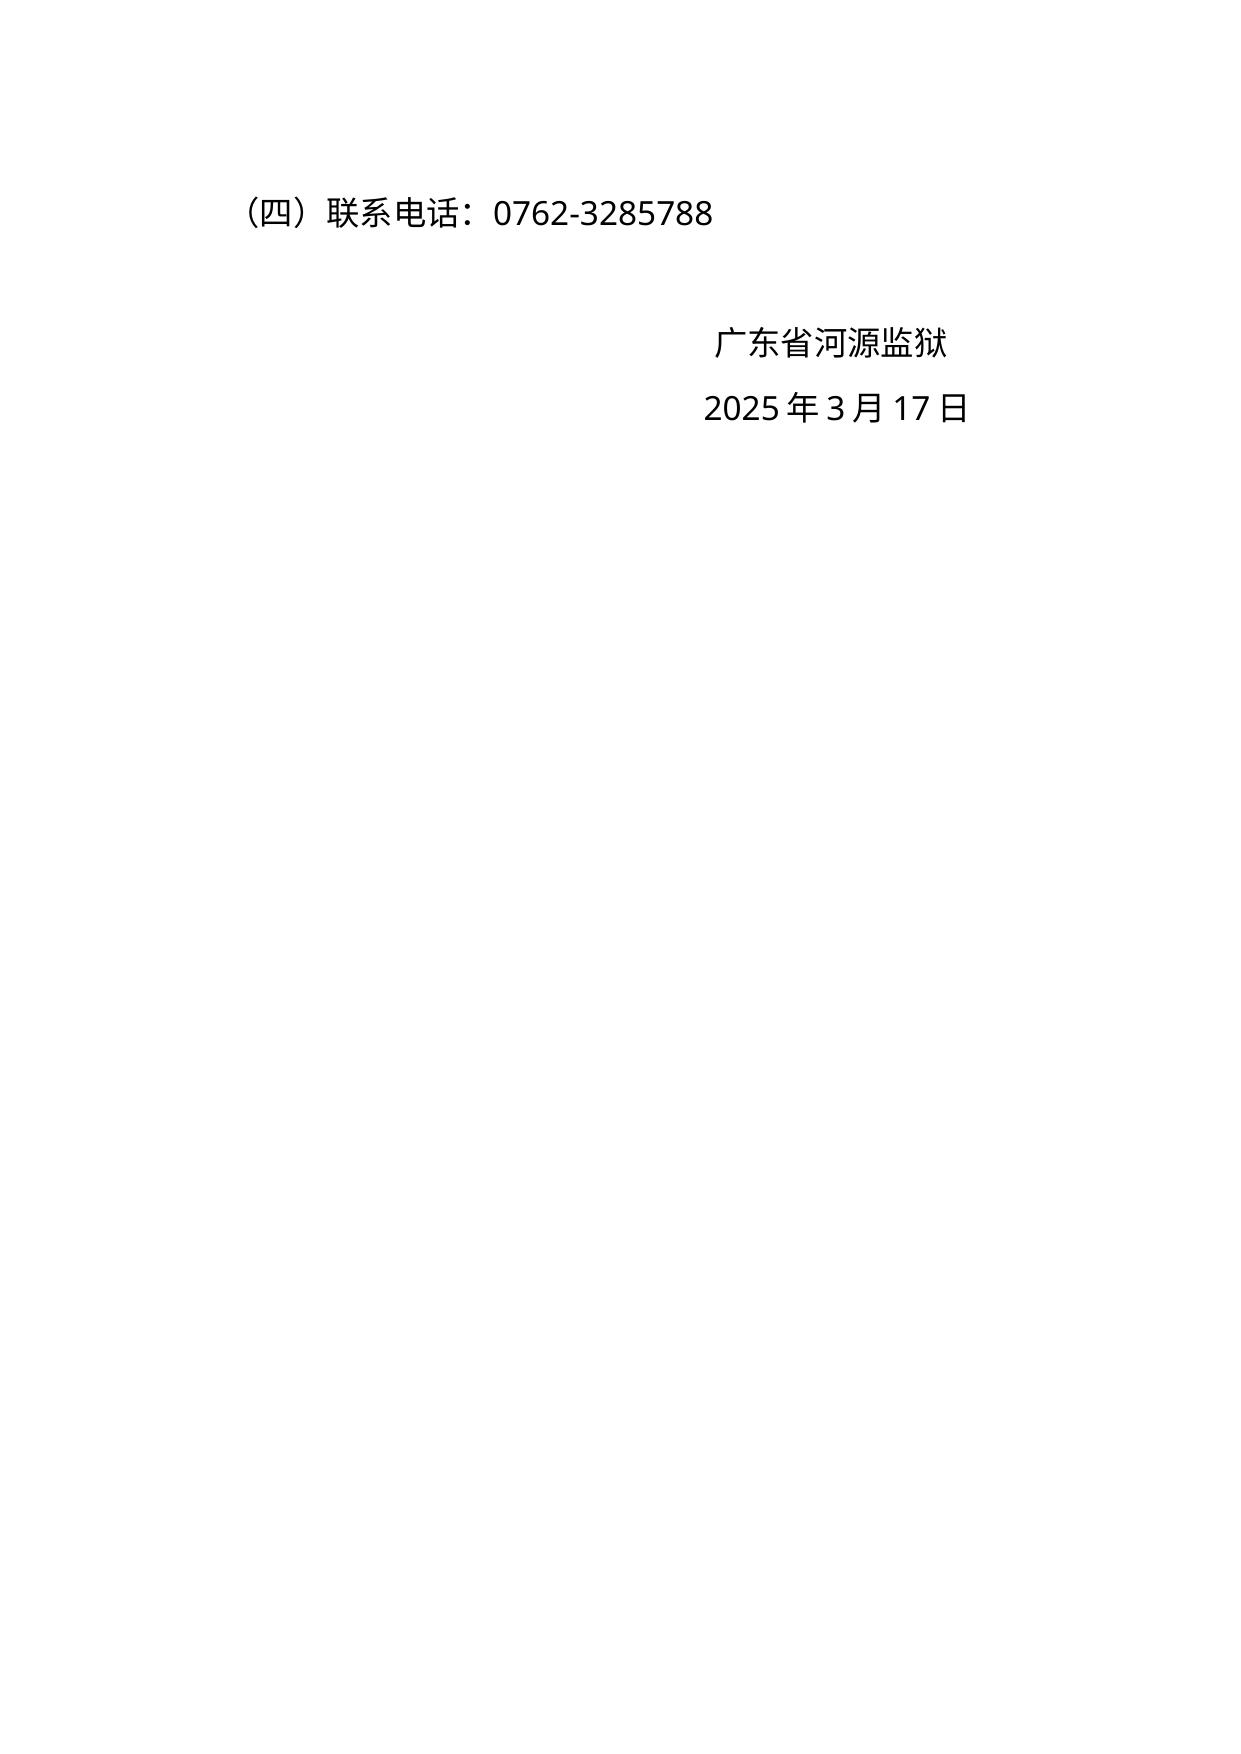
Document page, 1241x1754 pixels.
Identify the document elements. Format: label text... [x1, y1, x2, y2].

text 广东省河源监狱 [159, 308, 947, 373]
text 2025年3月17日 [159, 373, 970, 438]
text （四）联系电话：0762-3285788 [159, 178, 1081, 243]
